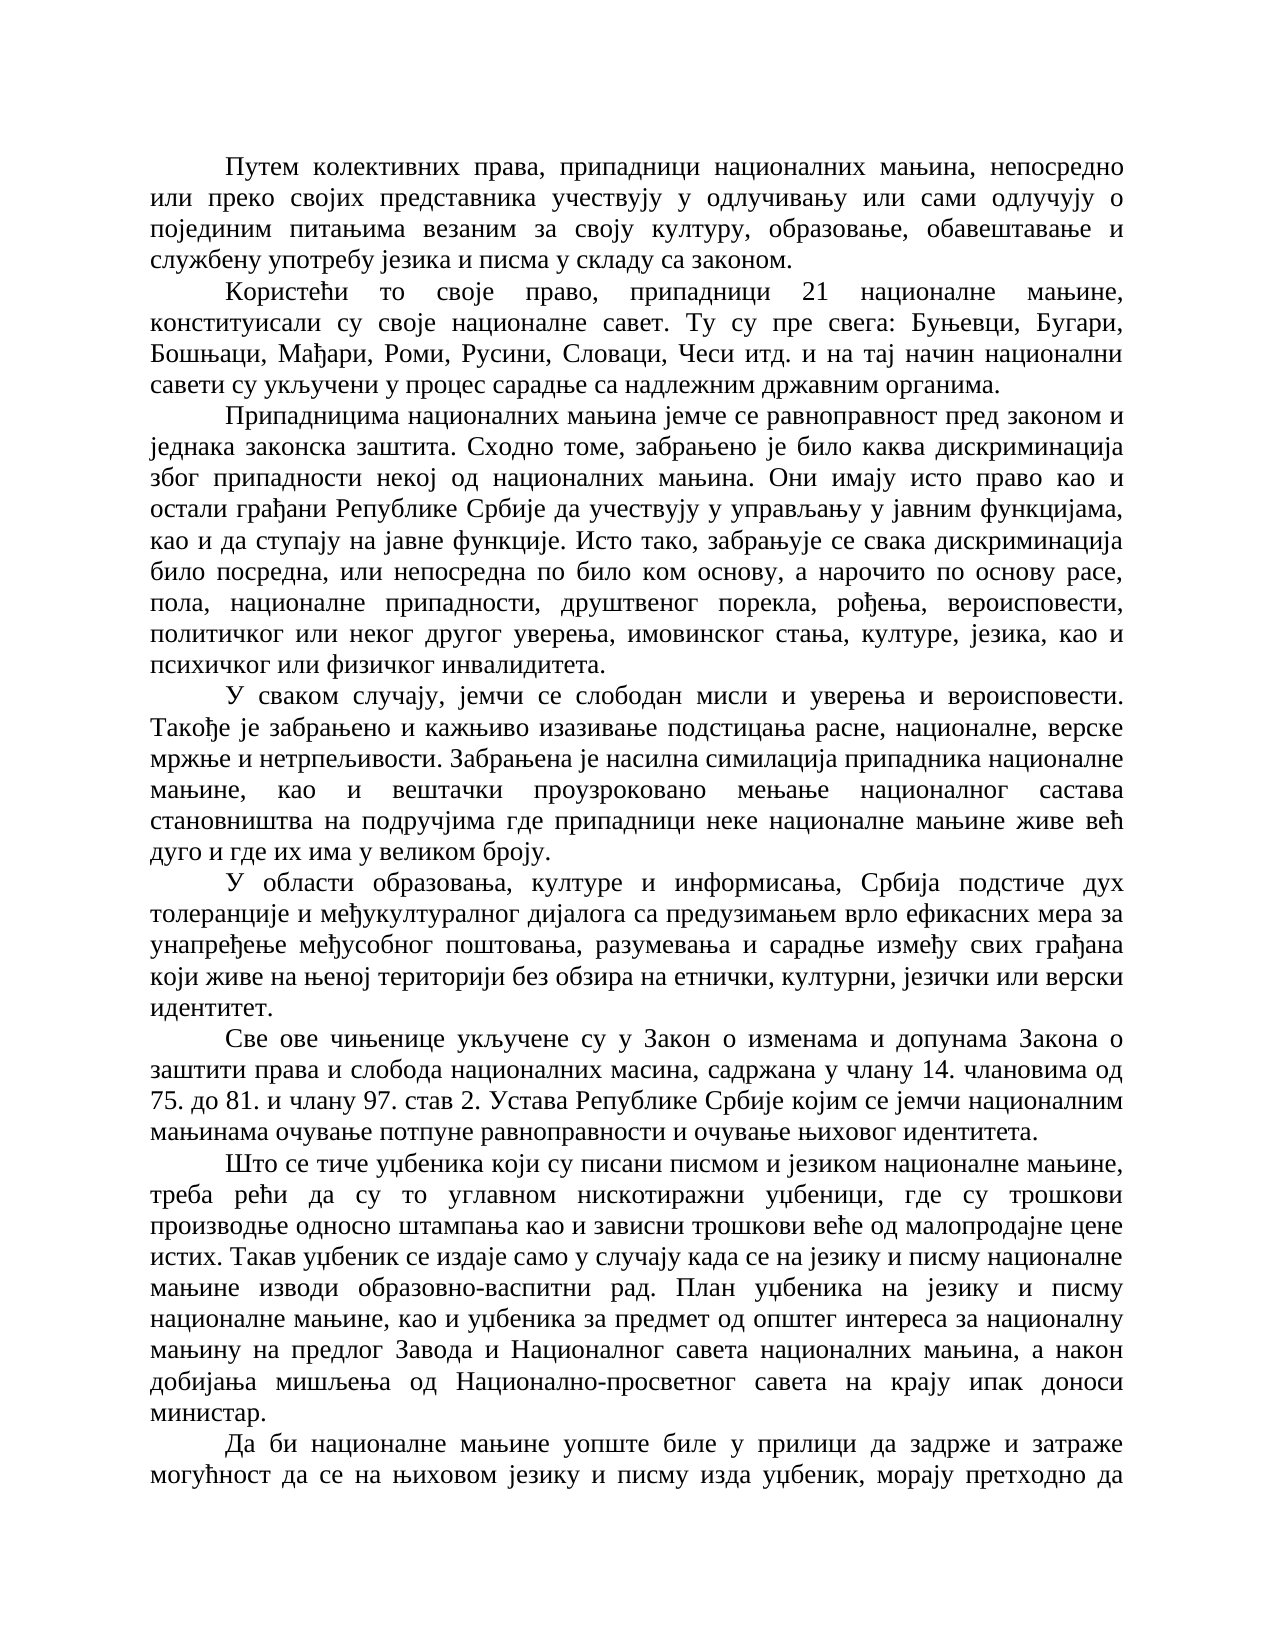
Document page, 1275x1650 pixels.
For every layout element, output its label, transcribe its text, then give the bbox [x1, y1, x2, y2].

text Користећи то своје право, припадници 21 националне мањине, конституисали су своје националне савет. Ту су пре свега: Буњевци, Бугари, Бошњаци, Мађари, Роми, Русини, Словаци, Чеси итд. и на тај начин национални савети су укључени у процес сарадње са надлежним државним органима. [150, 274, 1125, 399]
text У области образовања, културе и информисања, Србија подстиче дух толеранције и међукултуралног дијалога са предузимањем врло ефикасних мера за унапређење међусобног поштовања, разумевања и сарадње између свих грађана који живе на њеној територији без обзира на етнички, културни, језички или верски идентитет. [150, 866, 1125, 1022]
text Све ове чињенице укључене су у Закон о изменама и допунама Закона о заштити права и слобода националних масина, садржана у члану 14. члановима од 75. до 81. и члану 97. став 2. Устава Републике Србије којим се јемчи националним мањинама очување потпуне равноправности и очување њиховог идентитета. [150, 1022, 1125, 1147]
text Што се тиче уџбеника који су писани писмом и језиком националне мањине, треба рећи да су то углавном нискотиражни уџбеници, где су трошкови производње односно штампања као и зависни трошкови веће од малопродајне цене истих. Такав уџбеник се издаје само у случају када се на језику и писму националне мањине изводи образовно-васпитни рад. План уџбеника на језику и писму националне мањине, као и уџбеника за предмет од општег интереса за националну мањину на предлог Завода и Националног савета националних мањина, а након добијања мишљења од Национално-просветног савета на крају ипак доноси министар. [150, 1147, 1125, 1427]
text У сваком случају, јемчи се слободан мисли и уверења и вероисповести. Такође је забрањено и кажњиво изазивање подстицања расне, националне, верске мржње и нетрпељивости. Забрањена је насилна симилација припадника националне мањине, као и вештачки проузроковано мењање националног састава становништва на подручјима где припадници неке националне мањине живе већ дуго и где их има у великом броју. [150, 679, 1125, 866]
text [150, 1427, 1125, 1489]
text Путем колективних права, припадници националних мањина, непосредно или преко својих представника учествују у одлучивању или сами одлучују о појединим питањима везаним за своју културу, образовање, обавештавање и службену употребу језика и писма у складу са законом. [150, 150, 1125, 274]
text Припадницима националних мањина јемче се равноправност пред законом и једнака законска заштита. Сходно томе, забрањено је било каква дискриминација због припадности некој од националних мањина. Они имају исто право као и остали грађани Републике Србије да учествују у управљању у јавним функцијама, као и да ступају на јавне функције. Исто тако, забрањује се свака дискриминација било посредна, или непосредна по било ком основу, а нарочито по основу расе, пола, националне припадности, друштвеног порекла, рођења, вероисповести, политичког или неког другог уверења, имовинског стања, културе, језика, као и психичког или физичког инвалидитета. [150, 399, 1125, 679]
